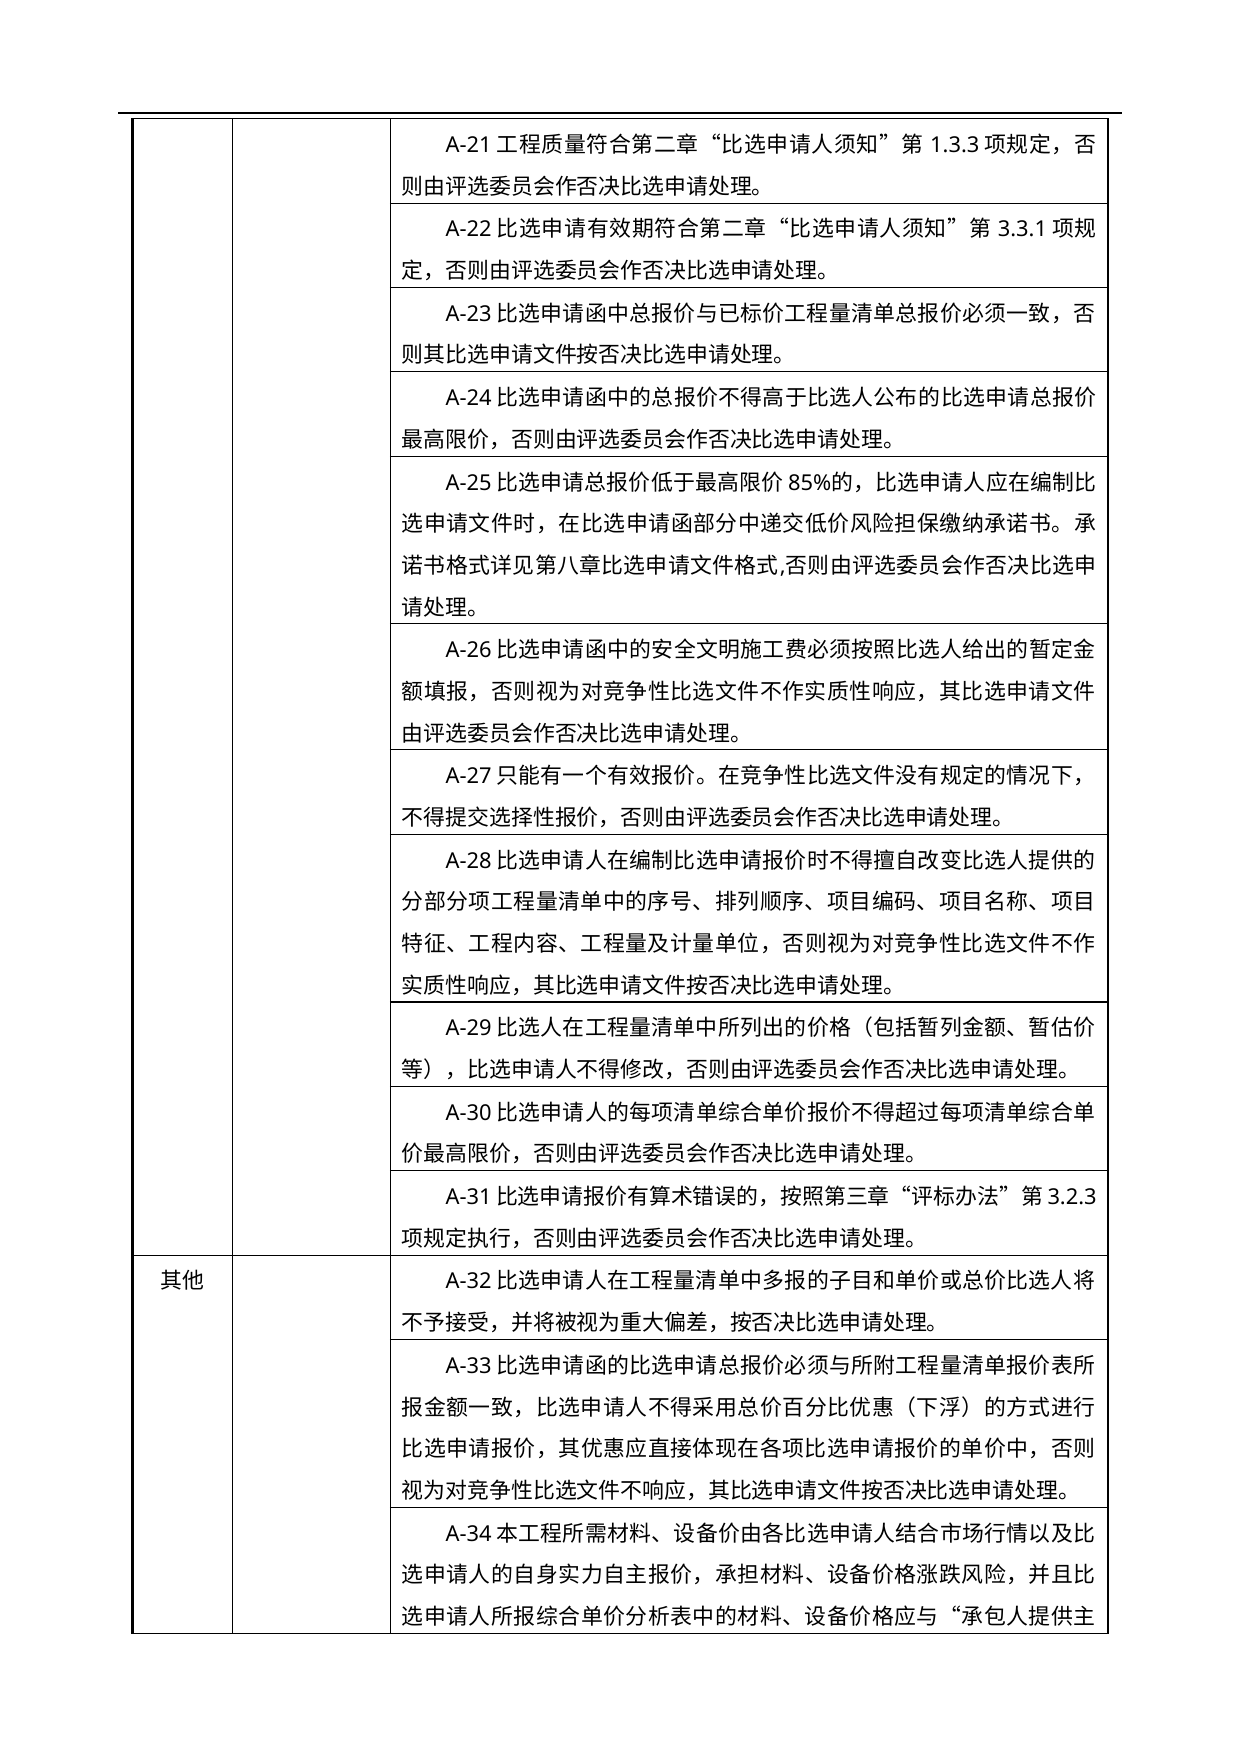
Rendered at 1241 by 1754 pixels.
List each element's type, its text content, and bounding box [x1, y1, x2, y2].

table_cell A-23比选申请函中总报价与已标价工程量清单总报价必须一致，否则其比选申请文件按否决比选申请处理。 [391, 288, 1107, 371]
table_cell A-32比选申请人在工程量清单中多报的子目和单价或总价比选人将不予接受，并将被视为重大偏差，按否决比选申请处理。 [391, 1256, 1107, 1339]
table_cell A-29比选人在工程量清单中所列出的价格（包括暂列金额、暂估价等），比选申请人不得修改，否则由评选委员会作否决比选申请处理。 [391, 1003, 1107, 1086]
table_cell A-26比选申请函中的安全文明施工费必须按照比选人给出的暂定金额填报，否则视为对竞争性比选文件不作实质性响应，其比选申请文件由评选委员会作否决比选申请处理。 [391, 624, 1107, 749]
table_cell A-27只能有一个有效报价。在竞争性比选文件没有规定的情况下，不得提交选择性报价，否则由评选委员会作否决比选申请处理。 [391, 750, 1107, 834]
table_cell A-25比选申请总报价低于最高限价85%的，比选申请人应在编制比选申请文件时，在比选申请函部分中递交低价风险担保缴纳承诺书。承诺书格式详见第八章比选申请文件格式,否则由评选委员会作否决比选申请处理。 [391, 457, 1107, 623]
table_cell A-30比选申请人的每项清单综合单价报价不得超过每项清单综合单价最高限价，否则由评选委员会作否决比选申请处理。 [391, 1087, 1107, 1170]
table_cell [391, 1508, 1107, 1633]
table_cell A-22比选申请有效期符合第二章“比选申请人须知”第3.3.1项规定，否则由评选委员会作否决比选申请处理。 [391, 204, 1107, 287]
table_cell A-21工程质量符合第二章“比选申请人须知”第1.3.3项规定，否则由评选委员会作否决比选申请处理。 [391, 119, 1107, 202]
table_cell [233, 1256, 390, 1633]
table_cell A-24比选申请函中的总报价不得高于比选人公布的比选申请总报价最高限价，否则由评选委员会作否决比选申请处理。 [391, 372, 1107, 456]
table_cell A-28比选申请人在编制比选申请报价时不得擅自改变比选人提供的分部分项工程量清单中的序号、排列顺序、项目编码、项目名称、项目特征、工程内容、工程量及计量单位，否则视为对竞争性比选文件不作实质性响应，其比选申请文件按否决比选申请处理。 [391, 835, 1107, 1001]
table_cell A-33比选申请函的比选申请总报价必须与所附工程量清单报价表所报金额一致，比选申请人不得采用总价百分比优惠（下浮）的方式进行比选申请报价，其优惠应直接体现在各项比选申请报价的单价中，否则视为对竞争性比选文件不响应，其比选申请文件按否决比选申请处理。 [391, 1340, 1107, 1507]
table_cell A-31比选申请报价有算术错误的，按照第三章“评标办法”第3.2.3项规定执行，否则由评选委员会作否决比选申请处理。 [391, 1171, 1107, 1254]
table_cell 其他 [134, 1256, 232, 1633]
